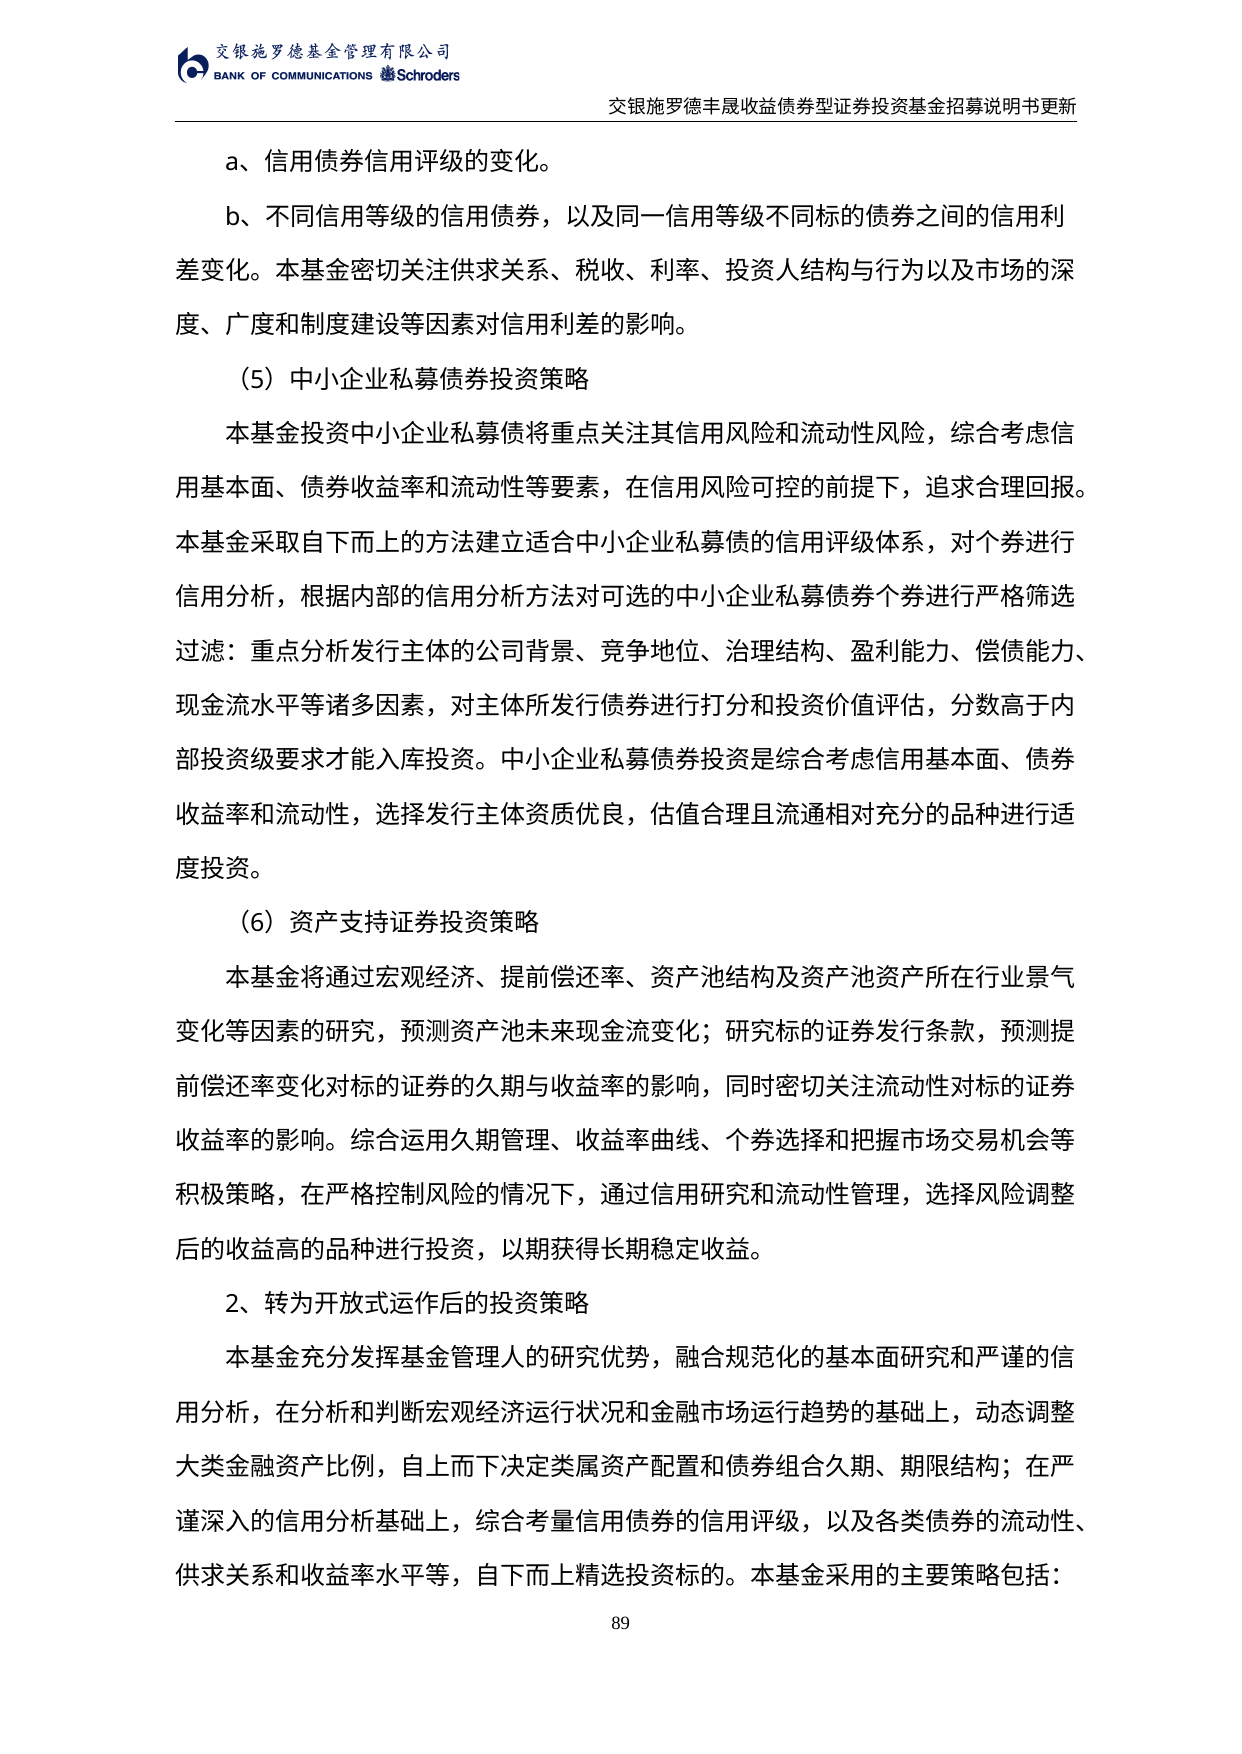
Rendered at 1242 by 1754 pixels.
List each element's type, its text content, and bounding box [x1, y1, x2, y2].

picture [178, 43, 460, 83]
text 2、转为开放式运作后的投资策略 [175, 1283, 1077, 1320]
text b、不同信用等级的信用债券，以及同一信用等级不同标的债券之间的信用利差变化。本基金密切关注供求关系、税收、利率、投资人结构与行为以及市场的深度、广度和制度建设等因素对信用利差的影响。 [175, 196, 1077, 341]
text 本基金将通过宏观经济、提前偿还率、资产池结构及资产池资产所在行业景气变化等因素的研究，预测资产池未来现金流变化；研究标的证券发行条款，预测提前偿还率变化对标的证券的久期与收益率的影响，同时密切关注流动性对标的证券收益率的影响。综合运用久期管理、收益率曲线、个券选择和把握市场交易机会等积极策略，在严格控制风险的情况下，通过信用研究和流动性管理，选择风险调整后的收益高的品种进行投资，以期获得长期稳定收益。 [175, 957, 1077, 1265]
text 本基金投资中小企业私募债将重点关注其信用风险和流动性风险，综合考虑信用基本面、债券收益率和流动性等要素，在信用风险可控的前提下，追求合理回报。本基金采取自下而上的方法建立适合中小企业私募债的信用评级体系，对个券进行信用分析，根据内部的信用分析方法对可选的中小企业私募债券个券进行严格筛选过滤：重点分析发行主体的公司背景、竞争地位、治理结构、盈利能力、偿债能力、现金流水平等诸多因素，对主体所发行债券进行打分和投资价值评估，分数高于内部投资级要求才能入库投资。中小企业私募债券投资是综合考虑信用基本面、债券收益率和流动性，选择发行主体资质优良，估值合理且流通相对充分的品种进行适度投资。 [175, 413, 1077, 885]
text （5）中小企业私募债券投资策略 [175, 359, 1077, 395]
text a、信用债券信用评级的变化。 [175, 142, 1077, 178]
text 本基金充分发挥基金管理人的研究优势，融合规范化的基本面研究和严谨的信用分析，在分析和判断宏观经济运行状况和金融市场运行趋势的基础上，动态调整大类金融资产比例，自上而下决定类属资产配置和债券组合久期、期限结构；在严谨深入的信用分析基础上，综合考量信用债券的信用评级，以及各类债券的流动性、供求关系和收益率水平等，自下而上精选投资标的。本基金采用的主要策略包括： [175, 1338, 1077, 1592]
text （6）资产支持证券投资策略 [175, 903, 1077, 939]
